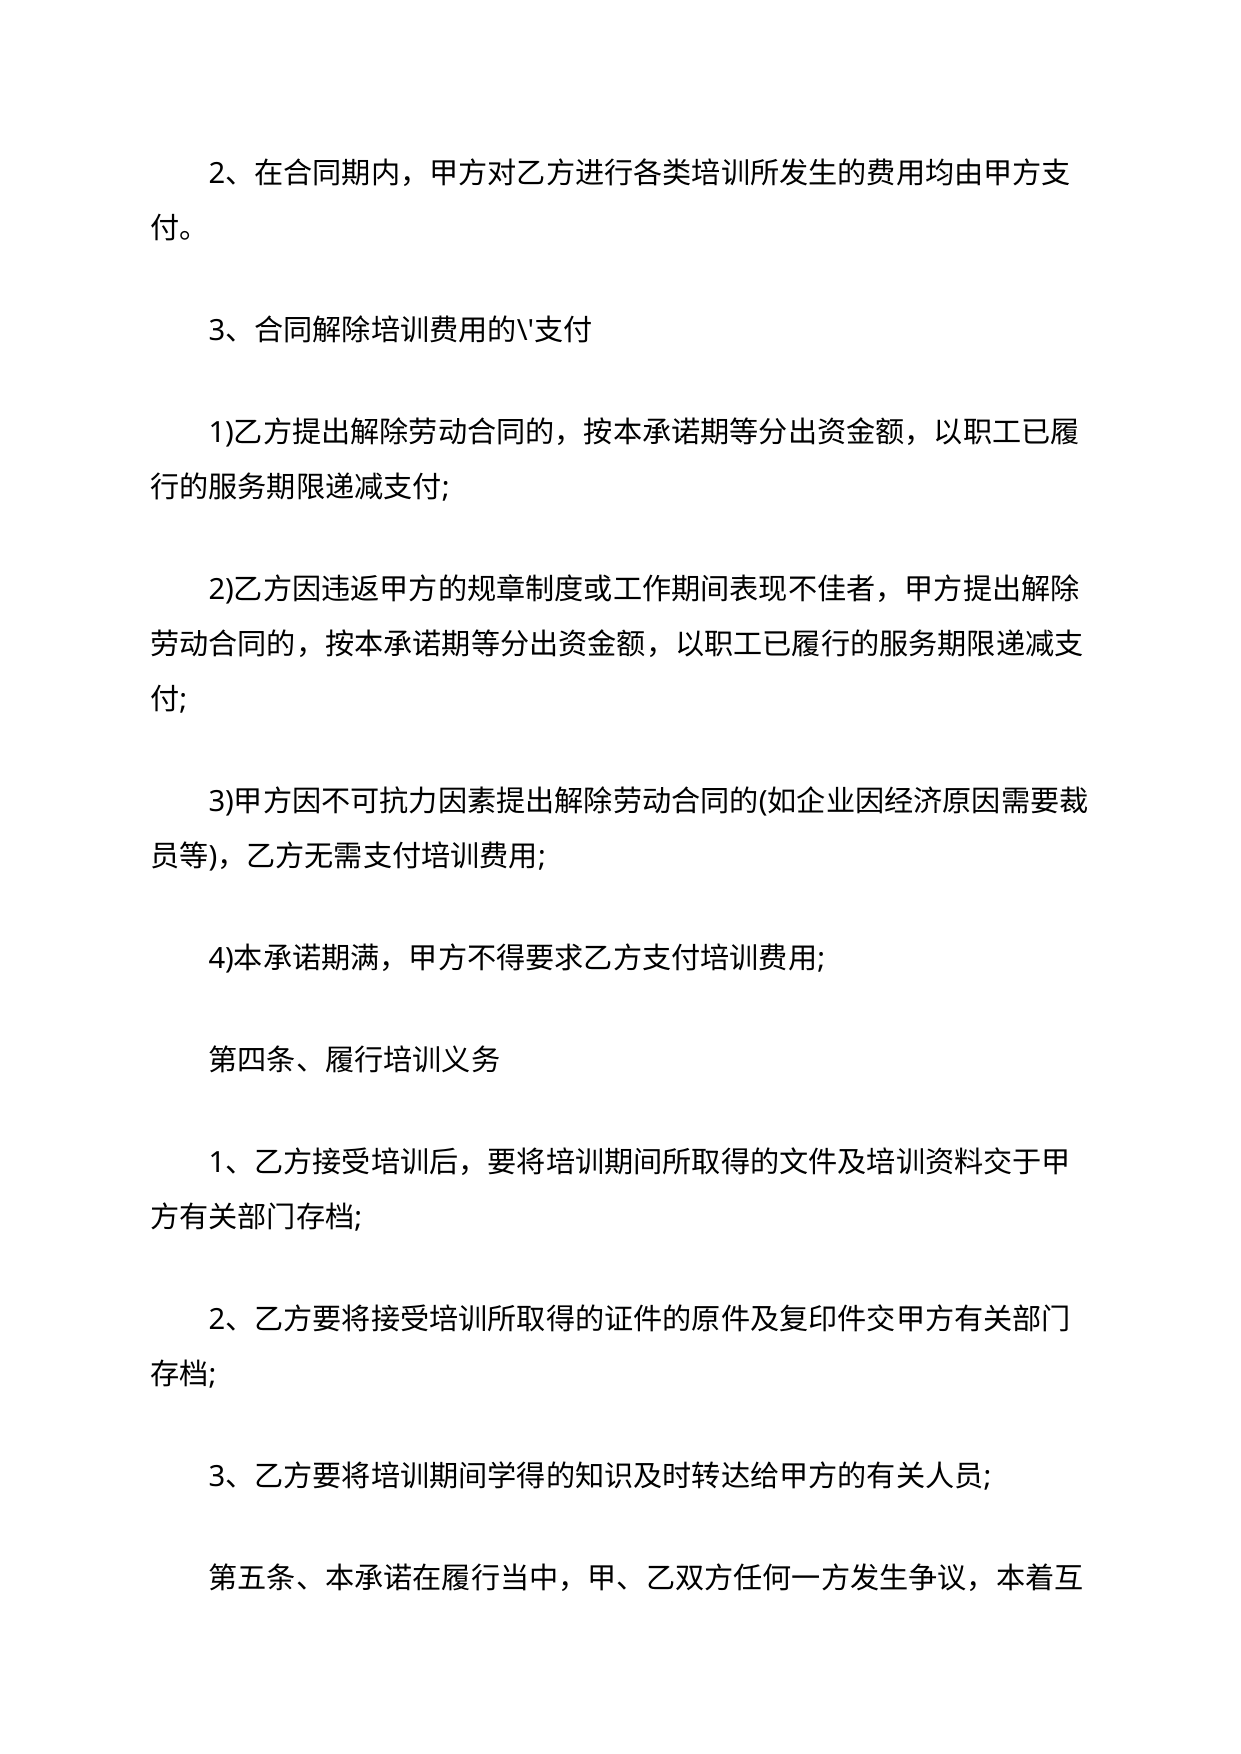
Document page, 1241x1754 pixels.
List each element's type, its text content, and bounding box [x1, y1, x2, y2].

text 1、乙方接受培训后，要将培训期间所取得的文件及培训资料交于甲方有关部门存档; [150, 1138, 1090, 1236]
text 第四条、履行培训义务 [150, 1037, 1090, 1079]
text 2、在合同期内，甲方对乙方进行各类培训所发生的费用均由甲方支付。 [150, 150, 1090, 247]
text 2)乙方因违返甲方的规章制度或工作期间表现不佳者，甲方提出解除劳动合同的，按本承诺期等分出资金额，以职工已履行的服务期限递减支付; [150, 566, 1090, 718]
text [150, 1554, 1090, 1597]
text 1)乙方提出解除劳动合同的，按本承诺期等分出资金额，以职工已履行的服务期限递减支付; [150, 409, 1090, 506]
text 3、乙方要将培训期间学得的知识及时转达给甲方的有关人员; [150, 1452, 1090, 1495]
text 3)甲方因不可抗力因素提出解除劳动合同的(如企业因经济原因需要裁员等)，乙方无需支付培训费用; [150, 778, 1090, 875]
text 2、乙方要将接受培训所取得的证件的原件及复印件交甲方有关部门存档; [150, 1295, 1090, 1393]
text 3、合同解除培训费用的\'支付 [150, 307, 1090, 349]
text 4)本承诺期满，甲方不得要求乙方支付培训费用; [150, 934, 1090, 977]
